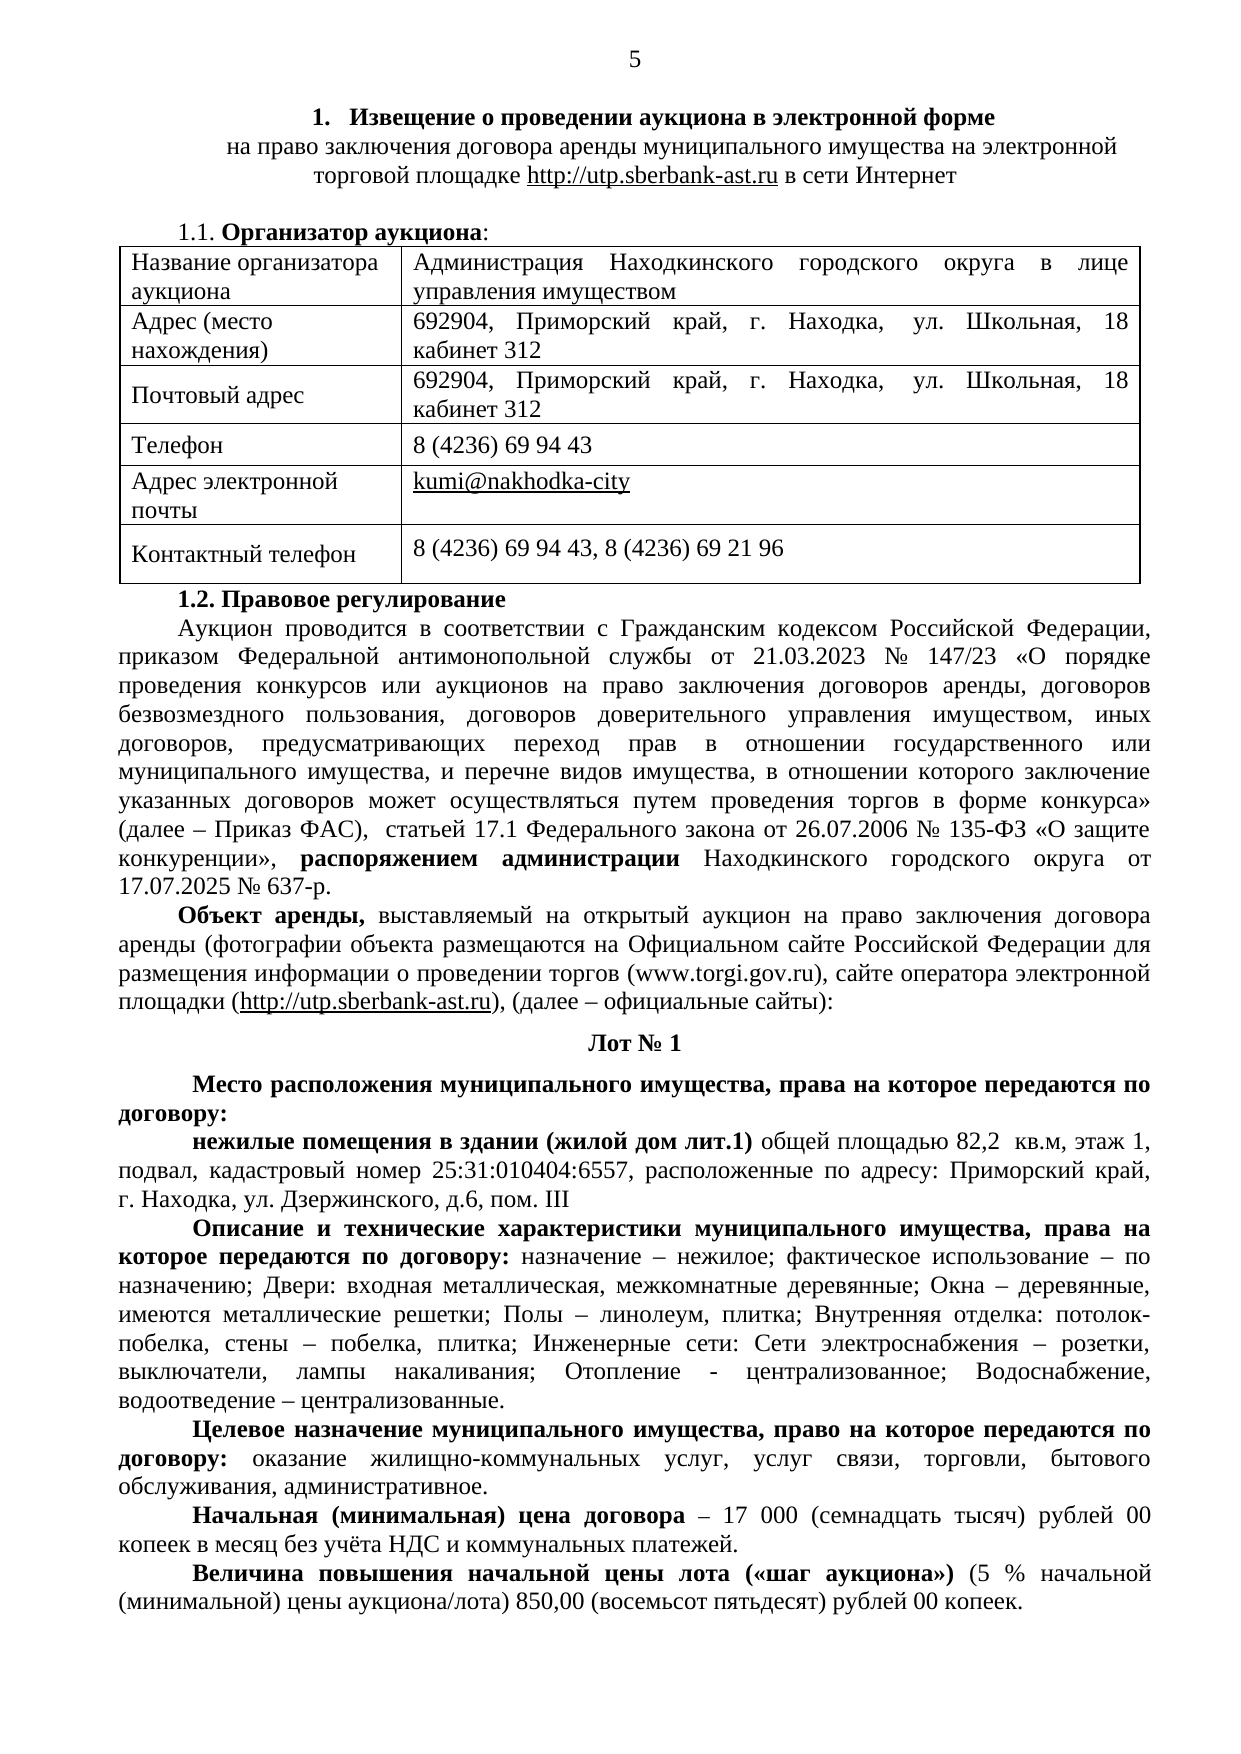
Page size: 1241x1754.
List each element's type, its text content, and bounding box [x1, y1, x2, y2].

text Аукцион проводится в соответствии с Гражданским кодексом Российской Федерации, приказом Федеральной антимонопольной службы от 21.03.2023 № 147/23 «О порядке проведения конкурсов или аукционов на право заключения договоров аренды, договоров безвозмездного пользования, договоров доверительного управления имуществом, иных договоров, предусматривающих переход прав в отношении государственного или муниципального имущества, и перечне видов имущества, в отношении которого заключение указанных договоров может осуществляться путем проведения торгов в форме конкурса» (далее – Приказ ФАС), статьей 17.1 Федерального закона от 26.07.2006 № 135-ФЗ «О защите конкуренции», распоряжением администрации Находкинского городского округа от 17.07.2025 № 637-р. [118, 613, 1152, 900]
table_header Название организатора аукциона [121, 247, 401, 304]
table_cell Адрес электронной почты [121, 466, 401, 524]
table_cell 692904, Приморский край, г. Находка, ул. Школьная, 18 кабинет 312 [402, 366, 1139, 423]
text Величина повышения начальной цены лота («шаг аукциона») (5 % начальной (минимальной) цены аукциона/лота) 850,00 (восемьсот пятьдесят) рублей 00 копеек. [118, 1558, 1152, 1615]
text 1.1. Организатор аукциона: [177, 217, 1152, 246]
table_header Администрация Находкинского городского округа в лице управления имуществом [402, 247, 1139, 304]
table_cell 8 (4236) 69 94 43 [402, 424, 1139, 465]
table_cell 692904, Приморский край, г. Находка, ул. Школьная, 18 кабинет 312 [402, 306, 1139, 364]
text Место расположения муниципального имущества, права на которое передаются по договору: [118, 1069, 1152, 1126]
text на право заключения договора аренды муниципального имущества на электронной торговой площадке http://utp.sberbank-ast.ru в сети Интернет [118, 131, 1152, 188]
text Целевое назначение муниципального имущества, право на которое передаются по договору: оказание жилищно-коммунальных услуг, услуг связи, торговли, бытового обслуживания, административное. [118, 1414, 1152, 1500]
text Описание и технические характеристики муниципального имущества, права на которое передаются по договору: назначение – нежилое; фактическое использование – по назначению; Двери: входная металлическая, межкомнатные деревянные; Окна – деревянные, имеются металлические решетки; Полы – линолеум, плитка; Внутренняя отделка: потолок-побелка, стены – побелка, плитка; Инженерные сети: Сети электроснабжения – розетки, выключатели, лампы накаливания; Отопление - централизованное; Водоснабжение, водоотведение – централизованные. [118, 1213, 1152, 1414]
table_cell Телефон [121, 424, 401, 465]
list Извещение о проведении аукциона в электронной форме [156, 102, 1152, 131]
table_cell Контактный телефон [121, 525, 401, 583]
table_cell Почтовый адрес [121, 366, 401, 423]
text 1.2. Правовое регулирование [118, 584, 1152, 613]
table_cell 8 (4236) 69 94 43, 8 (4236) 69 21 96 [402, 525, 1139, 583]
table_cell Адрес (место нахождения) [121, 306, 401, 364]
text Объект аренды, выставляемый на открытый аукцион на право заключения договора аренды (фотографии объекта размещаются на Официальном сайте Российской Федерации для размещения информации о проведении торгов (www.torgi.gov.ru), сайте оператора электронной площадки (http://utp.sberbank-ast.ru), (далее – официальные сайты): [118, 900, 1152, 1015]
text Начальная (минимальная) цена договора – 17 000 (семнадцать тысяч) рублей 00 копеек в месяц без учёта НДС и коммунальных платежей. [118, 1500, 1152, 1558]
text нежилые помещения в здании (жилой дом лит.1) общей площадью 82,2 кв.м, этаж 1, подвал, кадастровый номер 25:31:010404:6557, расположенные по адресу: Приморский край, г. Находка, ул. Дзержинского, д.6, пом. III [118, 1126, 1152, 1213]
text Лот № 1 [118, 1028, 1152, 1056]
table_cell kumi@nakhodka-city [402, 466, 1139, 524]
